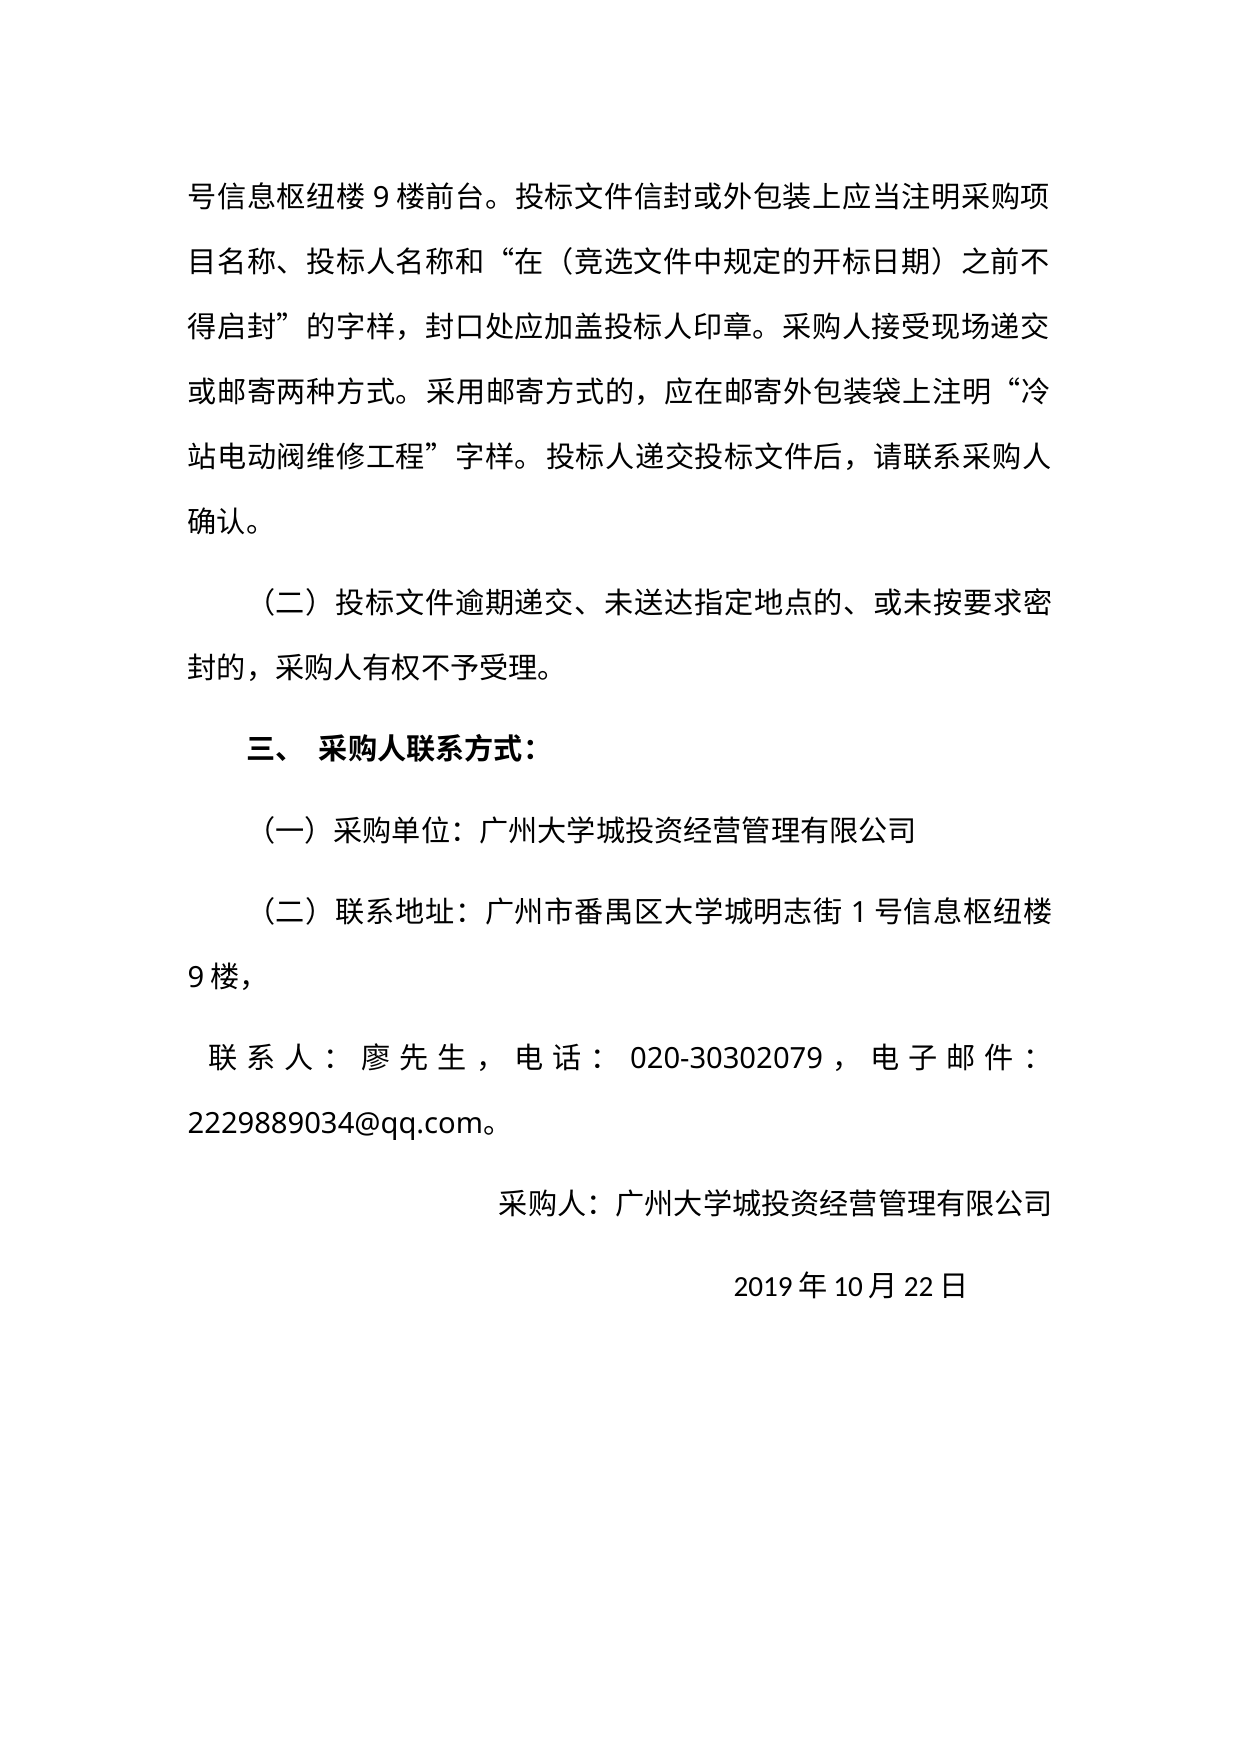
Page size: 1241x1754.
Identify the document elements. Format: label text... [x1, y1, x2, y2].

text 联系人：廖先生，电话：020-30302079，电子邮件：2229889034@qq.com。 [187, 1023, 1053, 1153]
text 采购人：广州大学城投资经营管理有限公司 [187, 1169, 1053, 1234]
text 2019年10月22日 [187, 1251, 1053, 1316]
text （二）投标文件逾期递交、未送达指定地点的、或未按要求密封的，采购人有权不予受理。 [187, 568, 1053, 698]
text （二）联系地址：广州市番禺区大学城明志街1号信息枢纽楼9楼， [187, 877, 1053, 1007]
list 采购人联系方式： [187, 714, 1053, 779]
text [187, 162, 1053, 552]
text （一）采购单位：广州大学城投资经营管理有限公司 [187, 796, 1053, 861]
